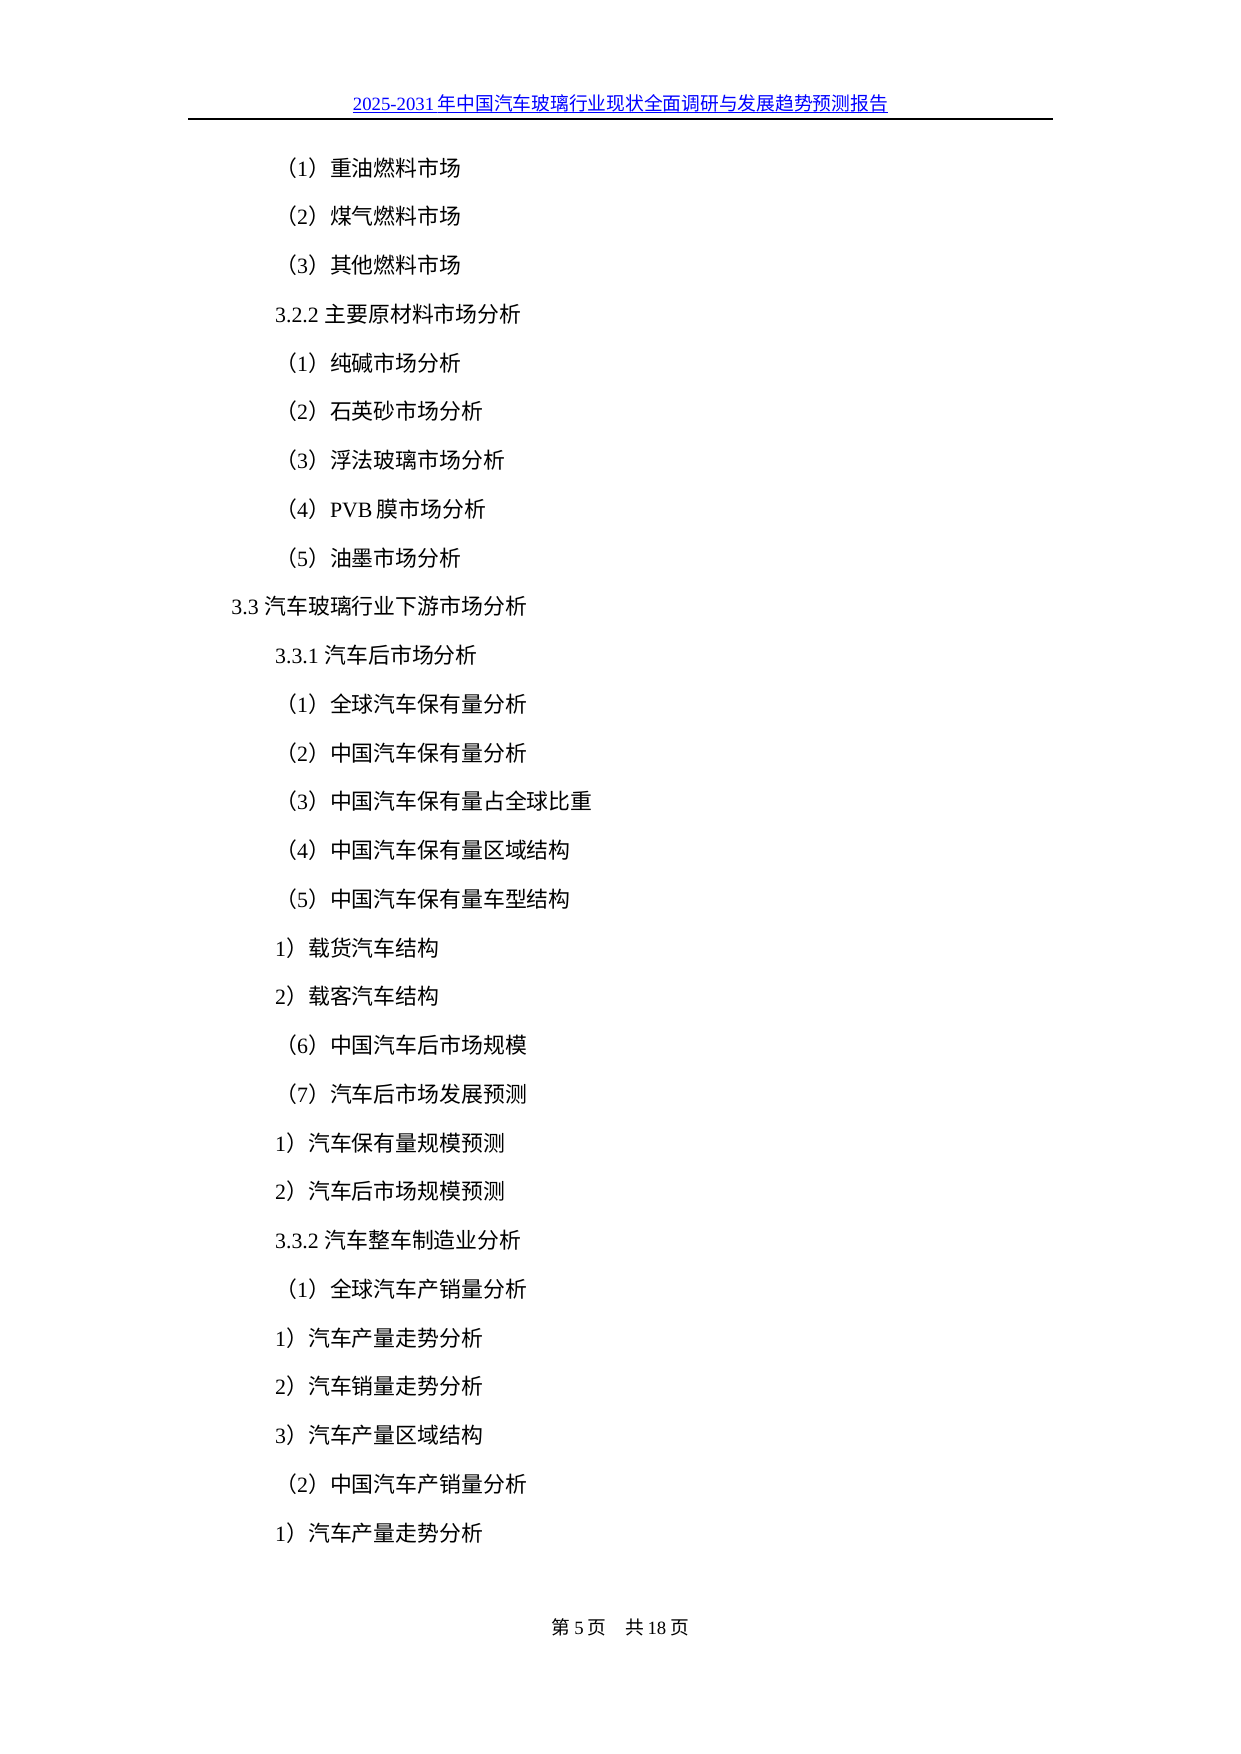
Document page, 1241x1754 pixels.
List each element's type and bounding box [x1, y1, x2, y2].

text [187, 150, 1053, 1548]
